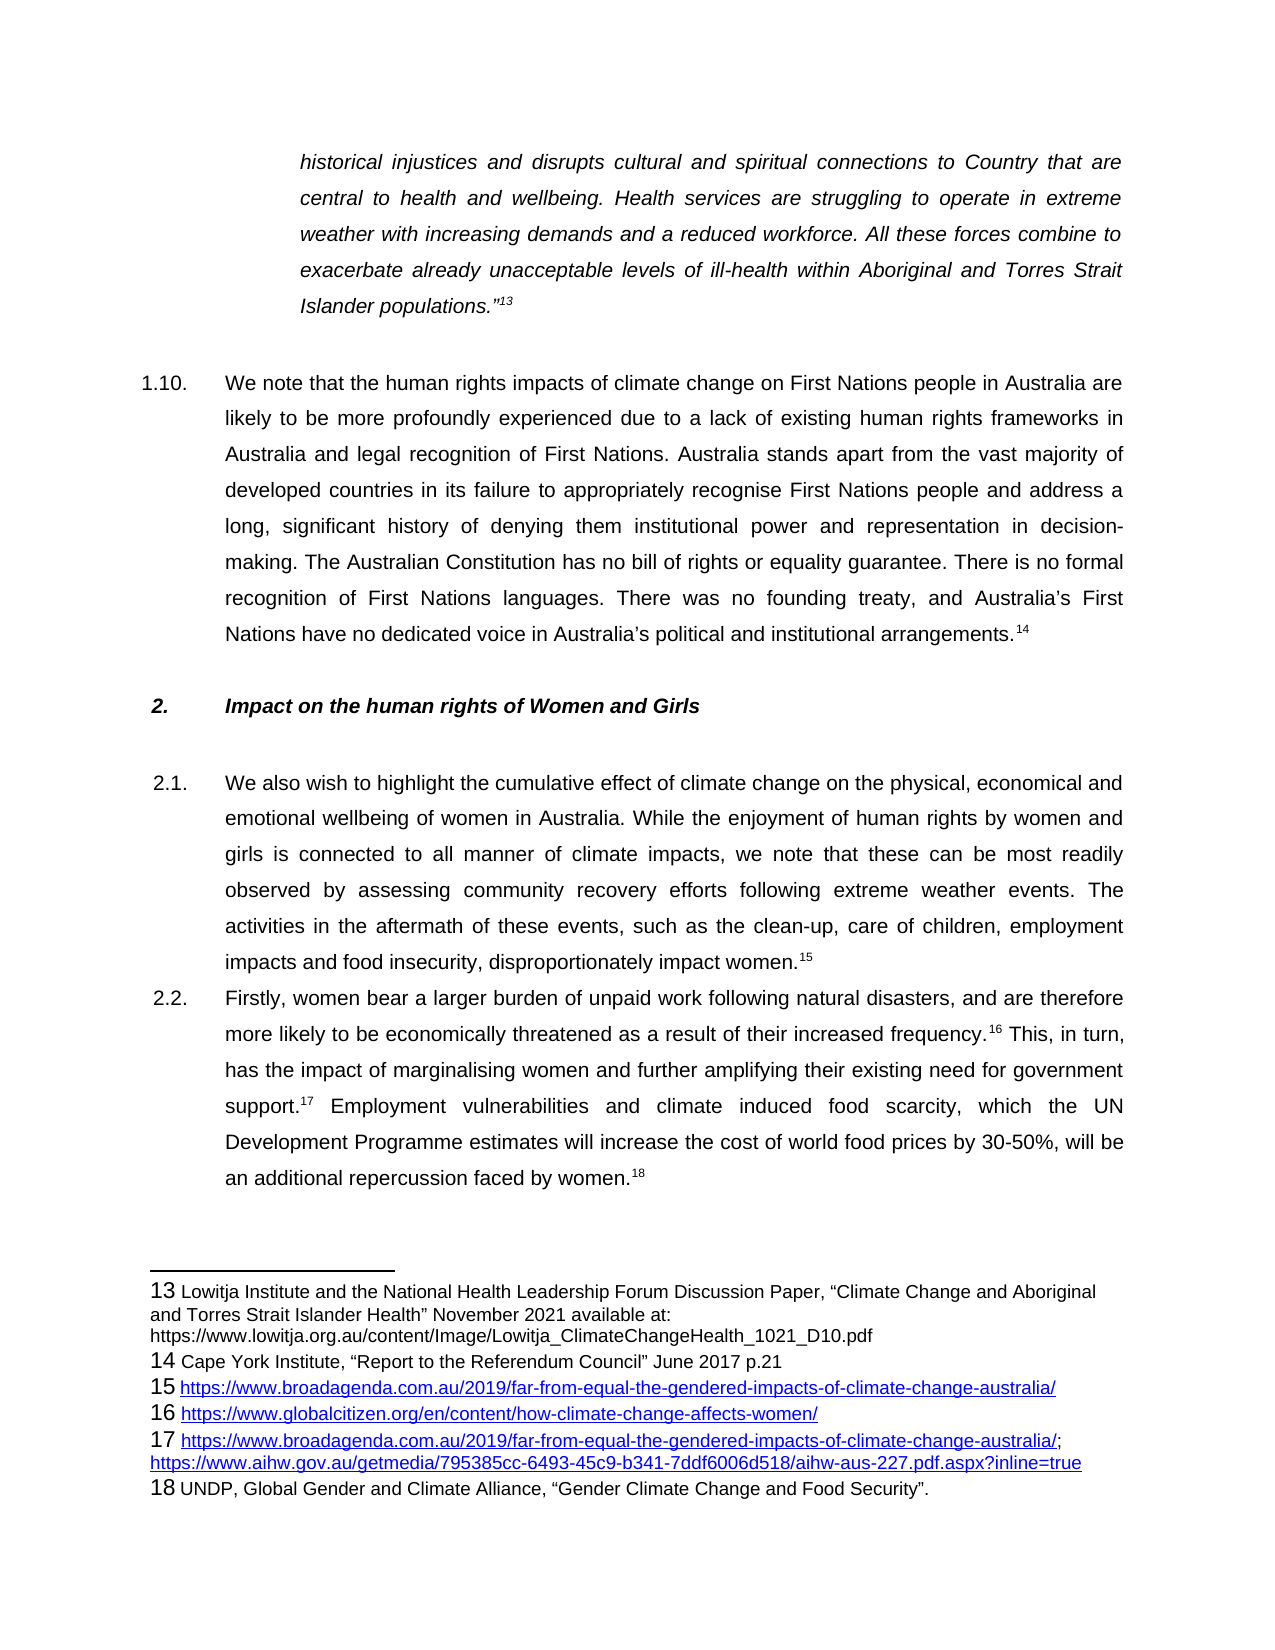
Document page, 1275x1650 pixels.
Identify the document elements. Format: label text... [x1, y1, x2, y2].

list Impact on the human rights of Women and Girls [169, 694, 1125, 757]
list We note that the human rights impacts of climate change on First Nations people in Australia are likely to be more profoundly experienced due to a lack of existing human rights frameworks in Australia and legal recognition of First Nations. Australia stands apart from the vast majority of developed countries in its failure to appropriately recognise First Nations people and address a long, significant history of denying them institutional power and representation in decision-making. The Australian Constitution has no bill of rights or equality guarantee. There is no formal recognition of First Nations languages. There was no founding treaty, and Australia’s First Nations have no dedicated voice in Australia’s political and institutional arrangements. [187, 370, 1125, 646]
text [300, 150, 1125, 357]
list Firstly, women bear a larger burden of unpaid work following natural disasters, and are therefore more likely to be economically threatened as a result of their increased frequency. This, in turn, has the impact of marginalising women and further amplifying their existing need for government support. Employment vulnerabilities and climate induced food scarcity, which the UN Development Programme estimates will increase the cost of world food prices by 30-50%, will be an additional repercussion faced by women. [187, 986, 1125, 1189]
list We also wish to highlight the cumulative effect of climate change on the physical, economical and emotional wellbeing of women in Australia. While the enjoyment of human rights by women and girls is connected to all manner of climate impacts, we note that these can be most readily observed by assessing community recovery efforts following extreme weather events. The activities in the aftermath of these events, such as the clean-up, care of children, employment impacts and food insecurity, disproportionately impact women. [187, 770, 1125, 974]
